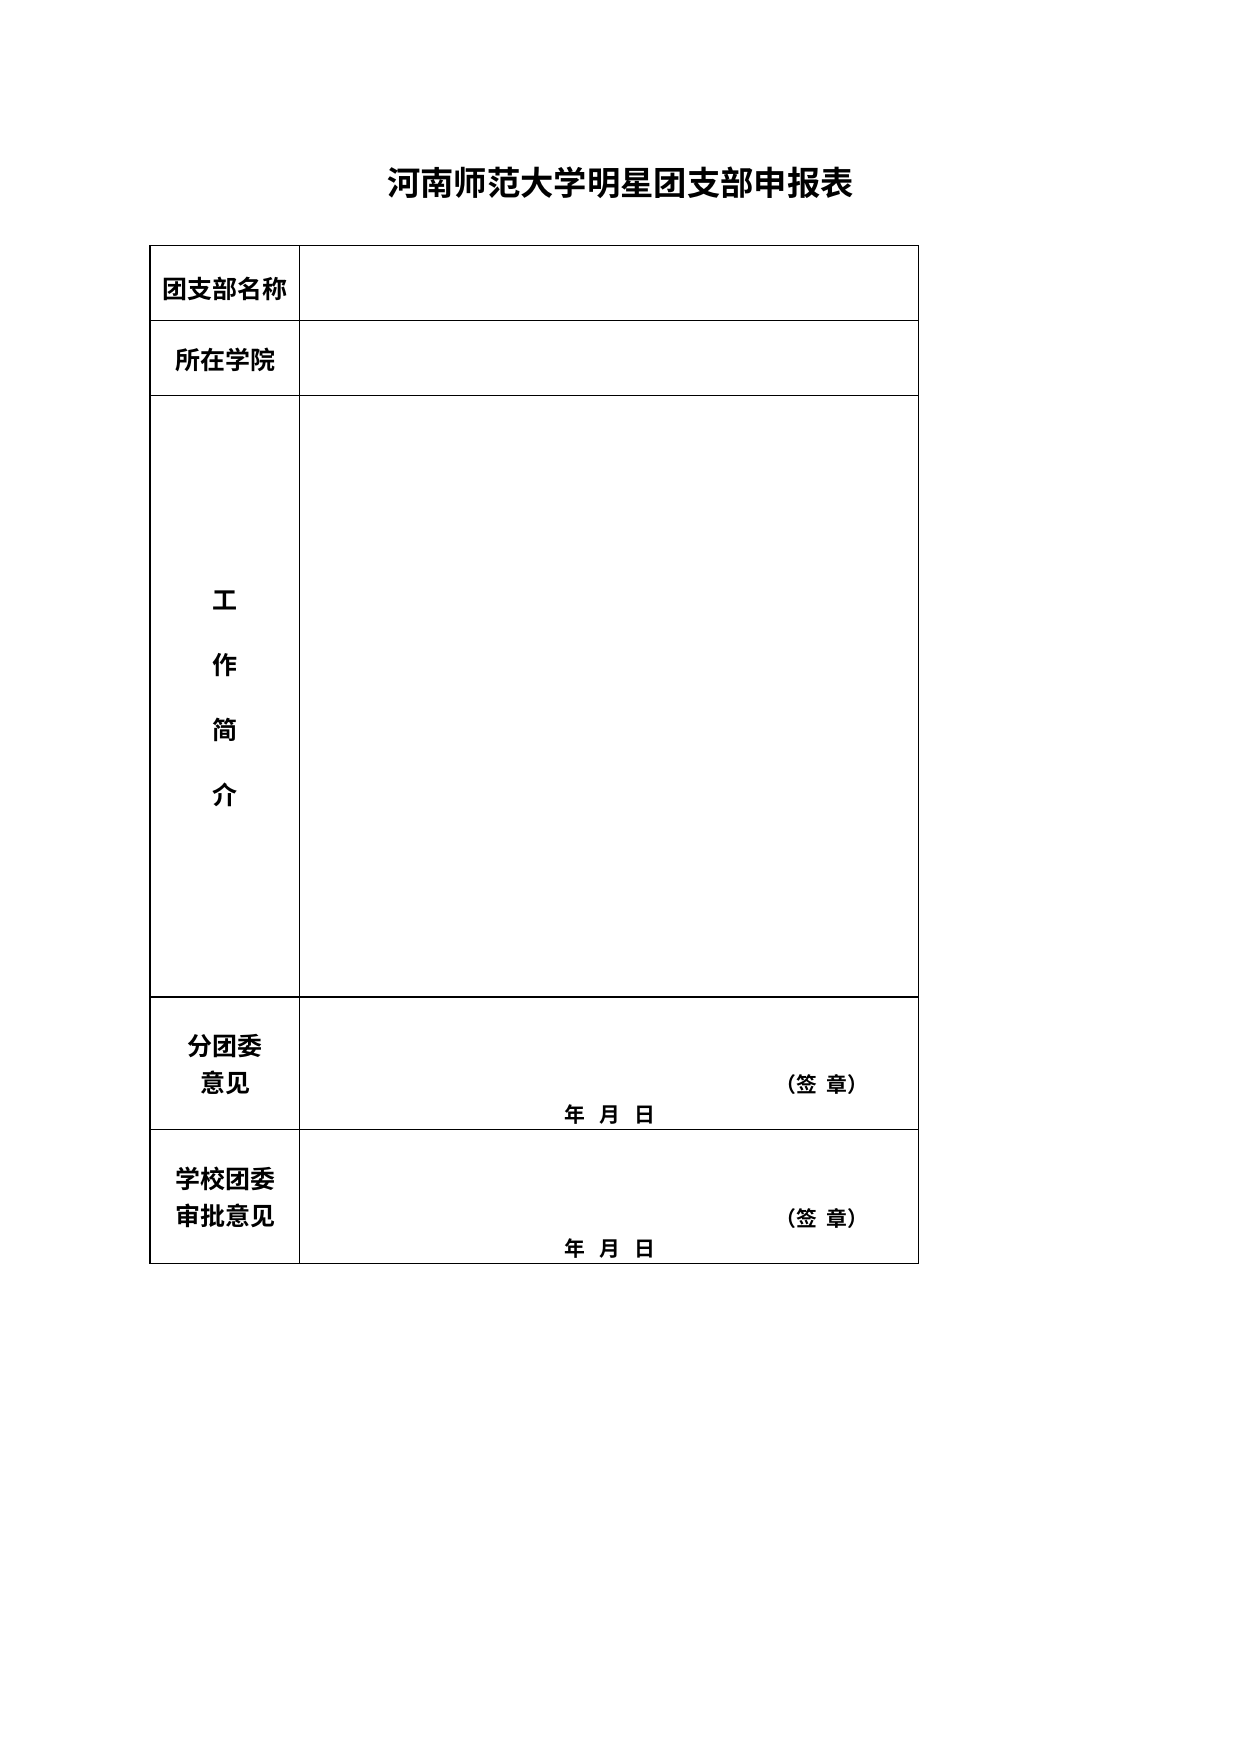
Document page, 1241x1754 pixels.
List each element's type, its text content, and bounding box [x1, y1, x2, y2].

table_header 团支部名称 [151, 246, 299, 320]
text 河南师范大学明星团支部申报表 [187, 162, 1053, 204]
table_cell 工 作 简 介 [151, 396, 299, 996]
table_cell （签 章） 年 月 日 [300, 1130, 918, 1262]
table_cell 分团委 意见 [151, 998, 299, 1129]
table_header [300, 246, 918, 320]
table_cell 所在学院 [151, 321, 299, 395]
table_cell [300, 396, 918, 996]
table_cell 学校团委 审批意见 [151, 1130, 299, 1262]
table_cell [300, 321, 918, 395]
table_cell （签 章） 年 月 日 [300, 998, 918, 1129]
